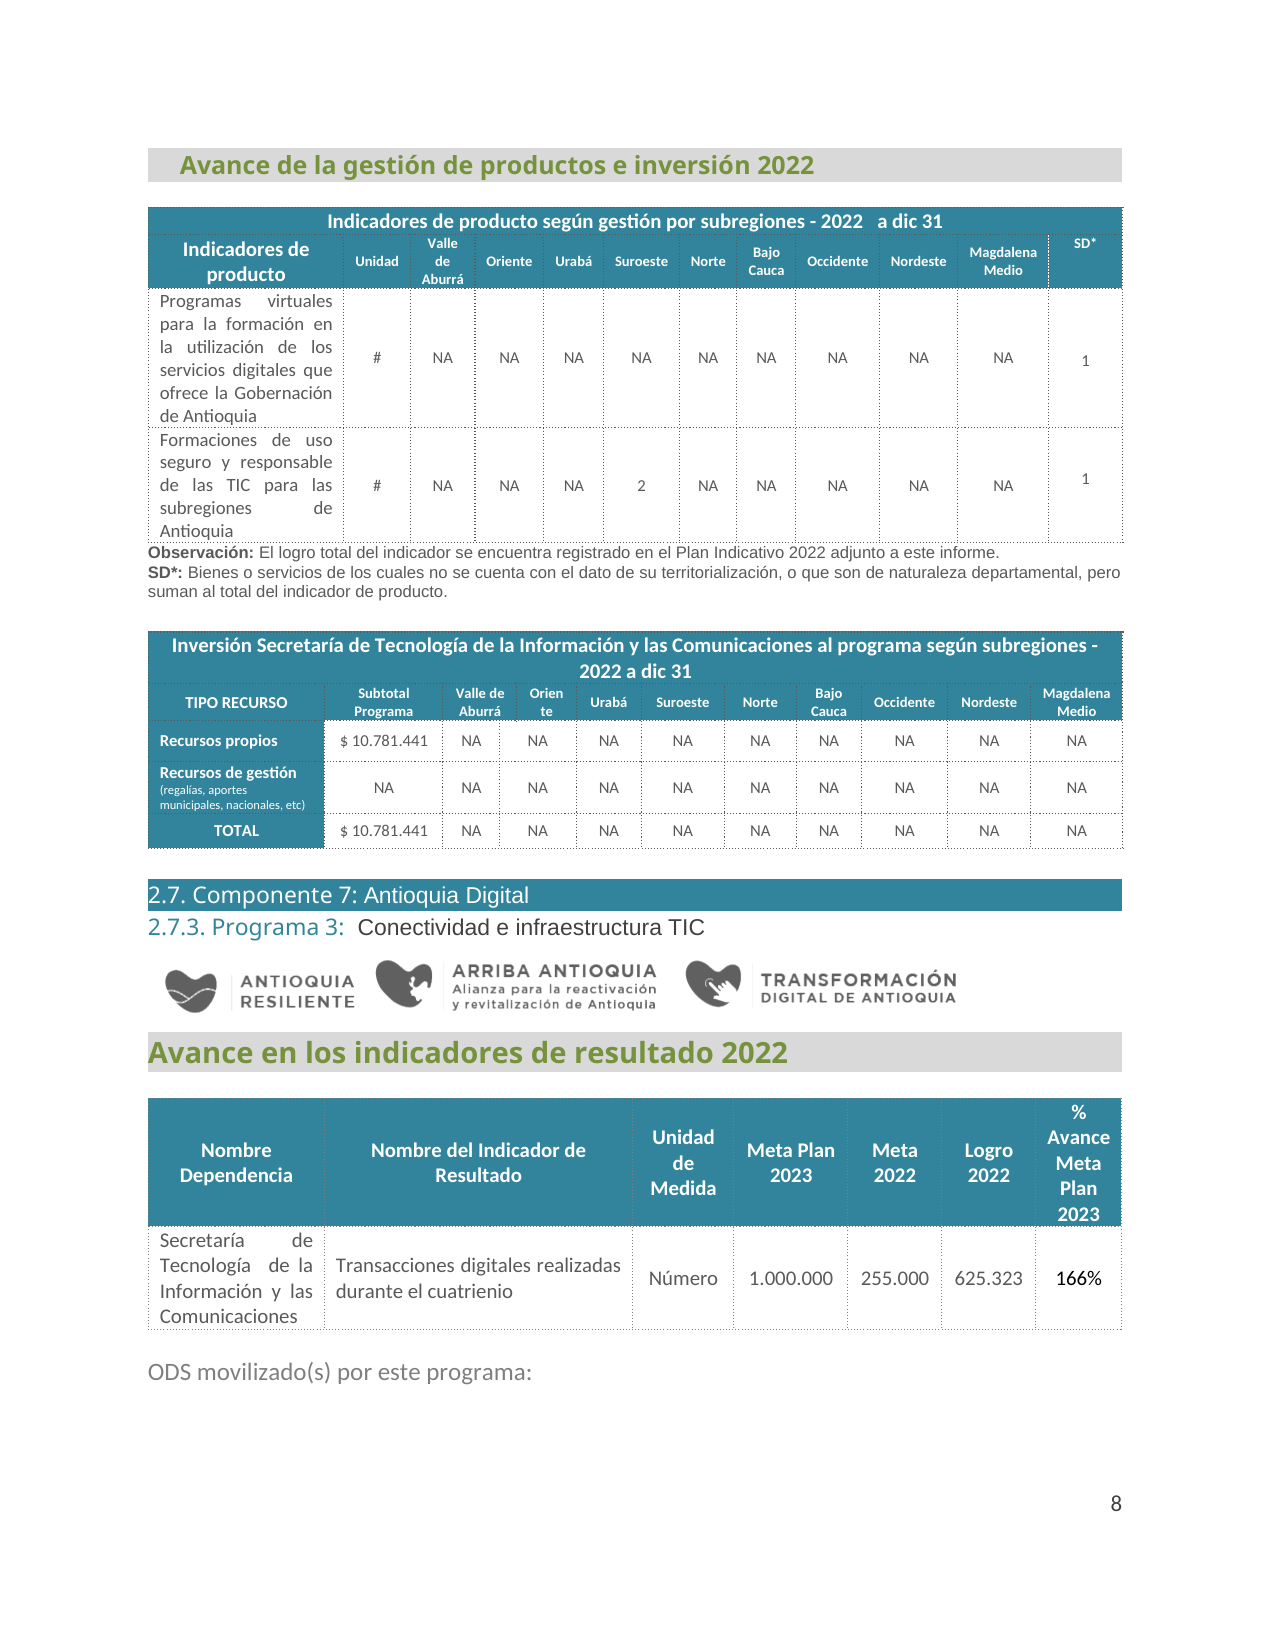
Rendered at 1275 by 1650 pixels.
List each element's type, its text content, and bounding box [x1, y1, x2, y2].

text 2.7. Componente 7: Antioquia Digital [148, 879, 1122, 911]
table_cell 1 [1049, 288, 1122, 427]
table_cell Magdalena Medio [958, 234, 1048, 288]
text Observación: El logro total del indicador se encuentra registrado en el Plan Indicativo 2022 adjunto a este informe. [148, 543, 1122, 562]
text ODS movilizado(s) por este programa: [148, 1356, 1122, 1387]
table_cell # [344, 427, 410, 542]
table_cell NA [796, 761, 861, 813]
table_cell NA [879, 427, 958, 542]
table_cell NA [544, 288, 603, 427]
table_cell NA [679, 288, 737, 427]
table_cell NA [958, 427, 1048, 542]
table_cell NA [861, 813, 948, 848]
table_cell Programas virtuales para la formación en la utilización de los servicios digitales que ofrece la Gobernación de Antioquia [148, 288, 344, 427]
table_cell NA [410, 288, 475, 427]
table_header % Avance Meta Plan 2023 [1036, 1098, 1121, 1226]
table_cell Valle de Aburrá [410, 234, 475, 288]
table_cell Nordeste [879, 234, 958, 288]
table_cell TOTAL [148, 813, 324, 848]
table_cell 1 [1049, 427, 1122, 542]
table_cell NA [544, 427, 603, 542]
table_cell Nordeste [948, 683, 1031, 720]
table_cell Bajo Cauca [796, 683, 861, 720]
table_header Meta Plan 2023 [734, 1098, 848, 1226]
table_cell Norte [679, 234, 737, 288]
table_cell NA [861, 761, 948, 813]
table_header Nombre del Indicador de Resultado [324, 1098, 633, 1226]
table_cell NA [443, 813, 499, 848]
table_cell NA [737, 427, 796, 542]
table_cell NA [796, 720, 861, 761]
table_cell Magdalena Medio [1031, 683, 1122, 720]
table_cell NA [576, 813, 641, 848]
table_cell Oriente [517, 683, 576, 720]
table_cell Unidad [344, 234, 410, 288]
table_cell Urabá [576, 683, 641, 720]
table_cell Bajo Cauca [737, 234, 796, 288]
table_cell Recursos de gestión (regalías, aportes municipales, nacionales, etc) [148, 761, 324, 813]
table_cell Oriente [475, 234, 544, 288]
table_cell NA [737, 288, 796, 427]
table_header Meta 2022 [848, 1098, 942, 1226]
table_cell NA [796, 427, 879, 542]
table_cell Occidente [796, 234, 879, 288]
table_cell $ 10.781.441 [324, 720, 443, 761]
table_cell Recursos propios [148, 720, 324, 761]
table_cell NA [796, 288, 879, 427]
table_cell NA [324, 761, 443, 813]
table_cell NA [724, 813, 796, 848]
table_cell 166% [1036, 1226, 1121, 1329]
table_cell $ 10.781.441 [324, 813, 443, 848]
table_cell NA [861, 720, 948, 761]
table_cell Urabá [544, 234, 603, 288]
table_cell NA [410, 427, 475, 542]
table_cell # [344, 288, 410, 427]
table_cell NA [679, 427, 737, 542]
table_cell Transacciones digitales realizadas durante el cuatrienio [324, 1226, 633, 1329]
text Avance en los indicadores de resultado 2022 [148, 1032, 1122, 1072]
table_cell NA [724, 761, 796, 813]
table_cell NA [576, 720, 641, 761]
table_cell 625.323 [942, 1226, 1036, 1329]
table_cell TIPO RECURSO [148, 683, 324, 720]
table_cell NA [603, 288, 679, 427]
table_cell NA [499, 720, 576, 761]
table_cell NA [641, 761, 724, 813]
table_cell NA [958, 288, 1048, 427]
table_cell NA [641, 813, 724, 848]
text Avance de la gestión de productos e inversión 2022 [148, 148, 1122, 182]
table_cell NA [576, 761, 641, 813]
table_cell Número [633, 1226, 734, 1329]
table_cell NA [1031, 813, 1122, 848]
table_cell Formaciones de uso seguro y responsable de las TIC para las subregiones de Antioquia [148, 427, 344, 542]
table_cell NA [443, 761, 499, 813]
table_cell NA [641, 720, 724, 761]
table_cell NA [879, 288, 958, 427]
table_cell NA [1031, 720, 1122, 761]
table_cell Suroeste [641, 683, 724, 720]
table_cell Secretaría de Tecnología de la Información y las Comunicaciones [148, 1226, 324, 1329]
table_header Indicadores de producto según gestión por subregiones - 2022 a dic 31 [148, 207, 1122, 234]
table_cell 2 [603, 427, 679, 542]
table_cell Valle de Aburrá [443, 683, 517, 720]
table_header Inversión Secretaría de Tecnología de la Información y las Comunicaciones al programa según subregiones - 2022 a dic 31 [148, 631, 1122, 683]
text SD*: Bienes o servicios de los cuales no se cuenta con el dato de su territorialización, o que son de naturaleza departamental, pero suman al total del indicador de producto. [148, 562, 1122, 601]
table_cell NA [796, 813, 861, 848]
table_cell NA [948, 813, 1031, 848]
picture [147, 942, 969, 1032]
table_header Unidad de Medida [633, 1098, 734, 1226]
table_cell NA [1031, 761, 1122, 813]
table_cell NA [948, 720, 1031, 761]
table_cell 255.000 [848, 1226, 942, 1329]
table_cell NA [475, 288, 544, 427]
table_cell NA [499, 761, 576, 813]
table_cell NA [724, 720, 796, 761]
table_cell Norte [724, 683, 796, 720]
table_cell Occidente [861, 683, 948, 720]
table_cell Suroeste [603, 234, 679, 288]
table_cell Subtotal Programa [324, 683, 443, 720]
table_cell NA [499, 813, 576, 848]
table_header Logro 2022 [942, 1098, 1036, 1226]
text 2.7.3. Programa 3: Conectividad e infraestructura TIC [148, 911, 1122, 942]
table_cell NA [948, 761, 1031, 813]
table_cell Indicadores de producto [148, 234, 344, 288]
table_cell NA [443, 720, 499, 761]
table_header Nombre Dependencia [148, 1098, 324, 1226]
table_cell NA [475, 427, 544, 542]
table_cell 1.000.000 [734, 1226, 848, 1329]
table_cell SD* [1049, 234, 1122, 288]
